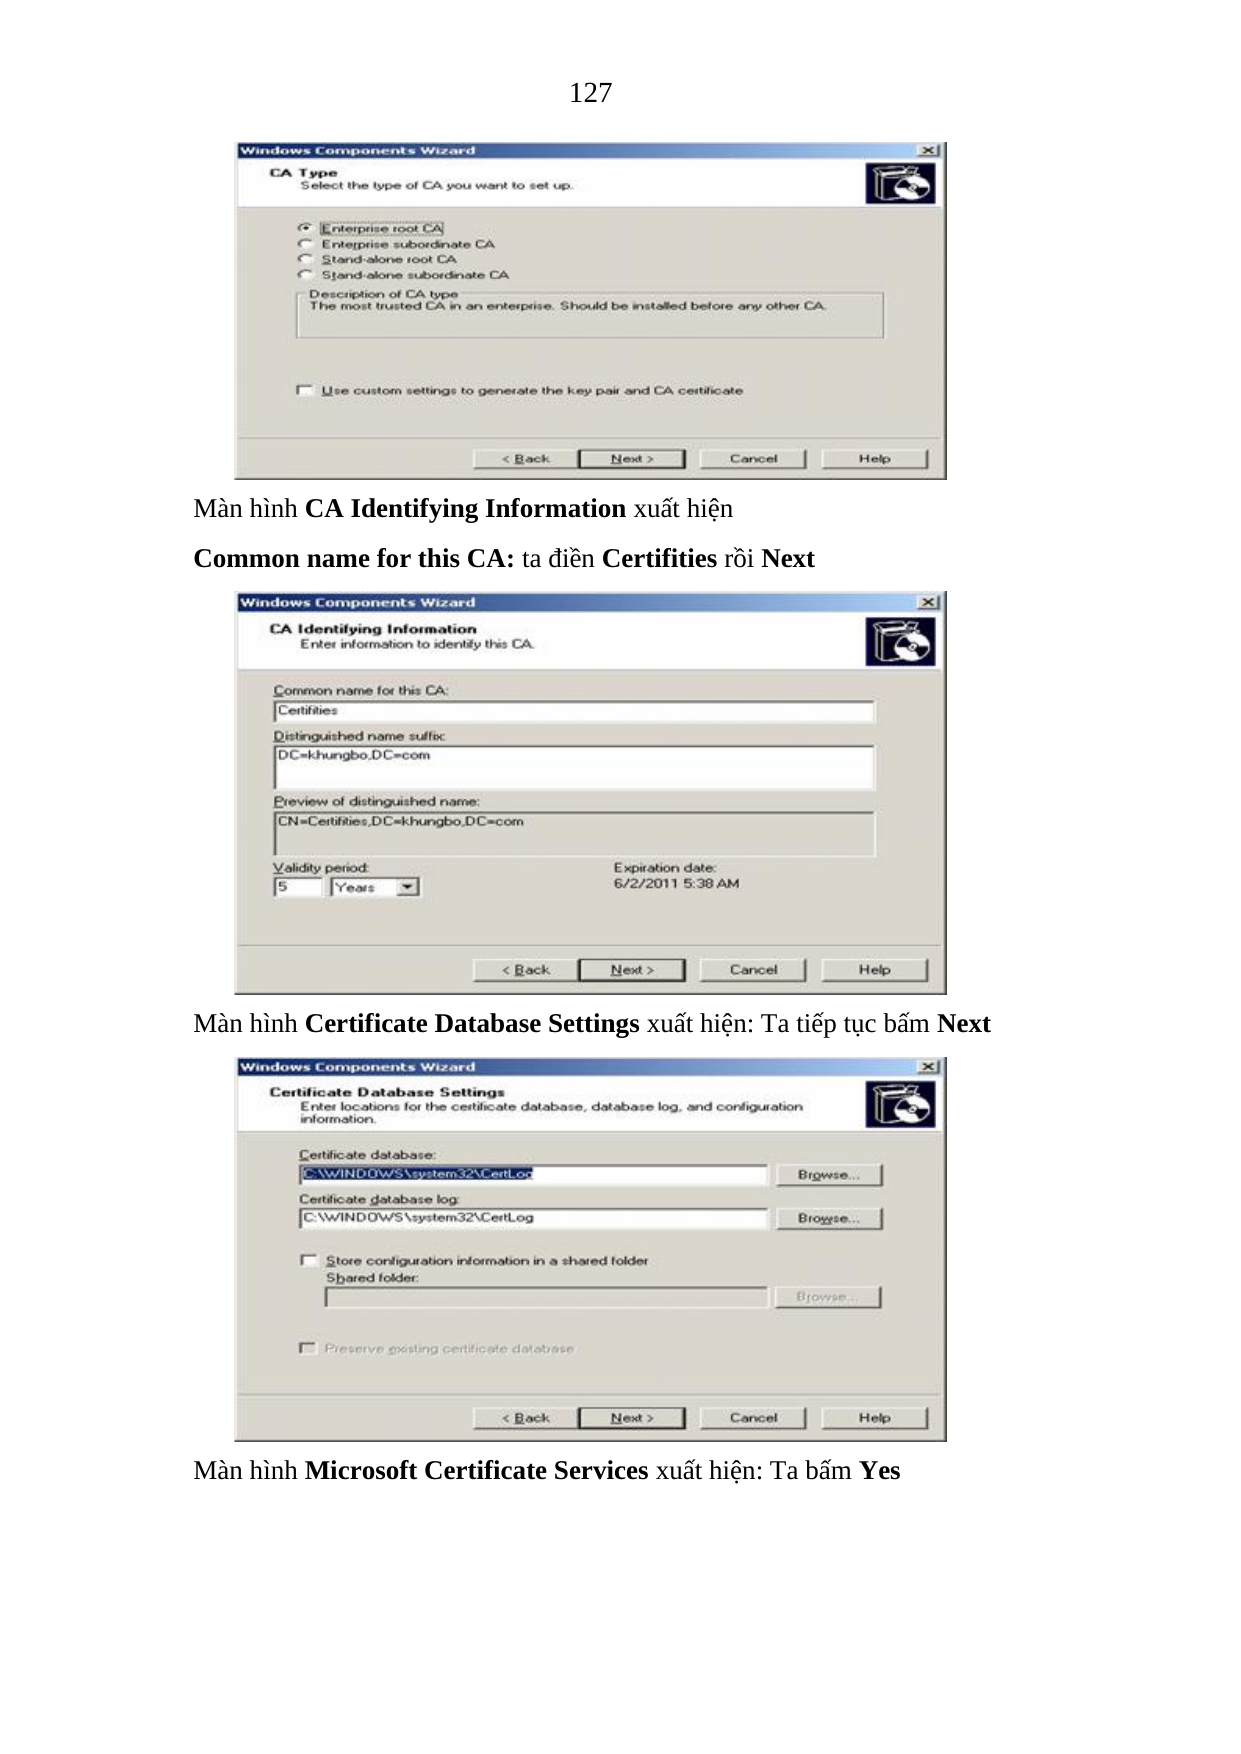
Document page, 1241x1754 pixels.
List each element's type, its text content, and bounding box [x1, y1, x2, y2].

picture [234, 1057, 947, 1442]
text Common name for this CA: ta điền Certifities rồi Next [118, 542, 1063, 573]
text Màn hình Microsoft Certificate Services xuất hiện: Ta bấm Yes [118, 1454, 1063, 1485]
text Màn hình Certificate Database Settings xuất hiện: Ta tiếp tục bấm Next [118, 1007, 1063, 1038]
picture [234, 591, 947, 995]
text Màn hình CA Identifying Information xuất hiện [118, 492, 1063, 523]
picture [234, 142, 947, 480]
